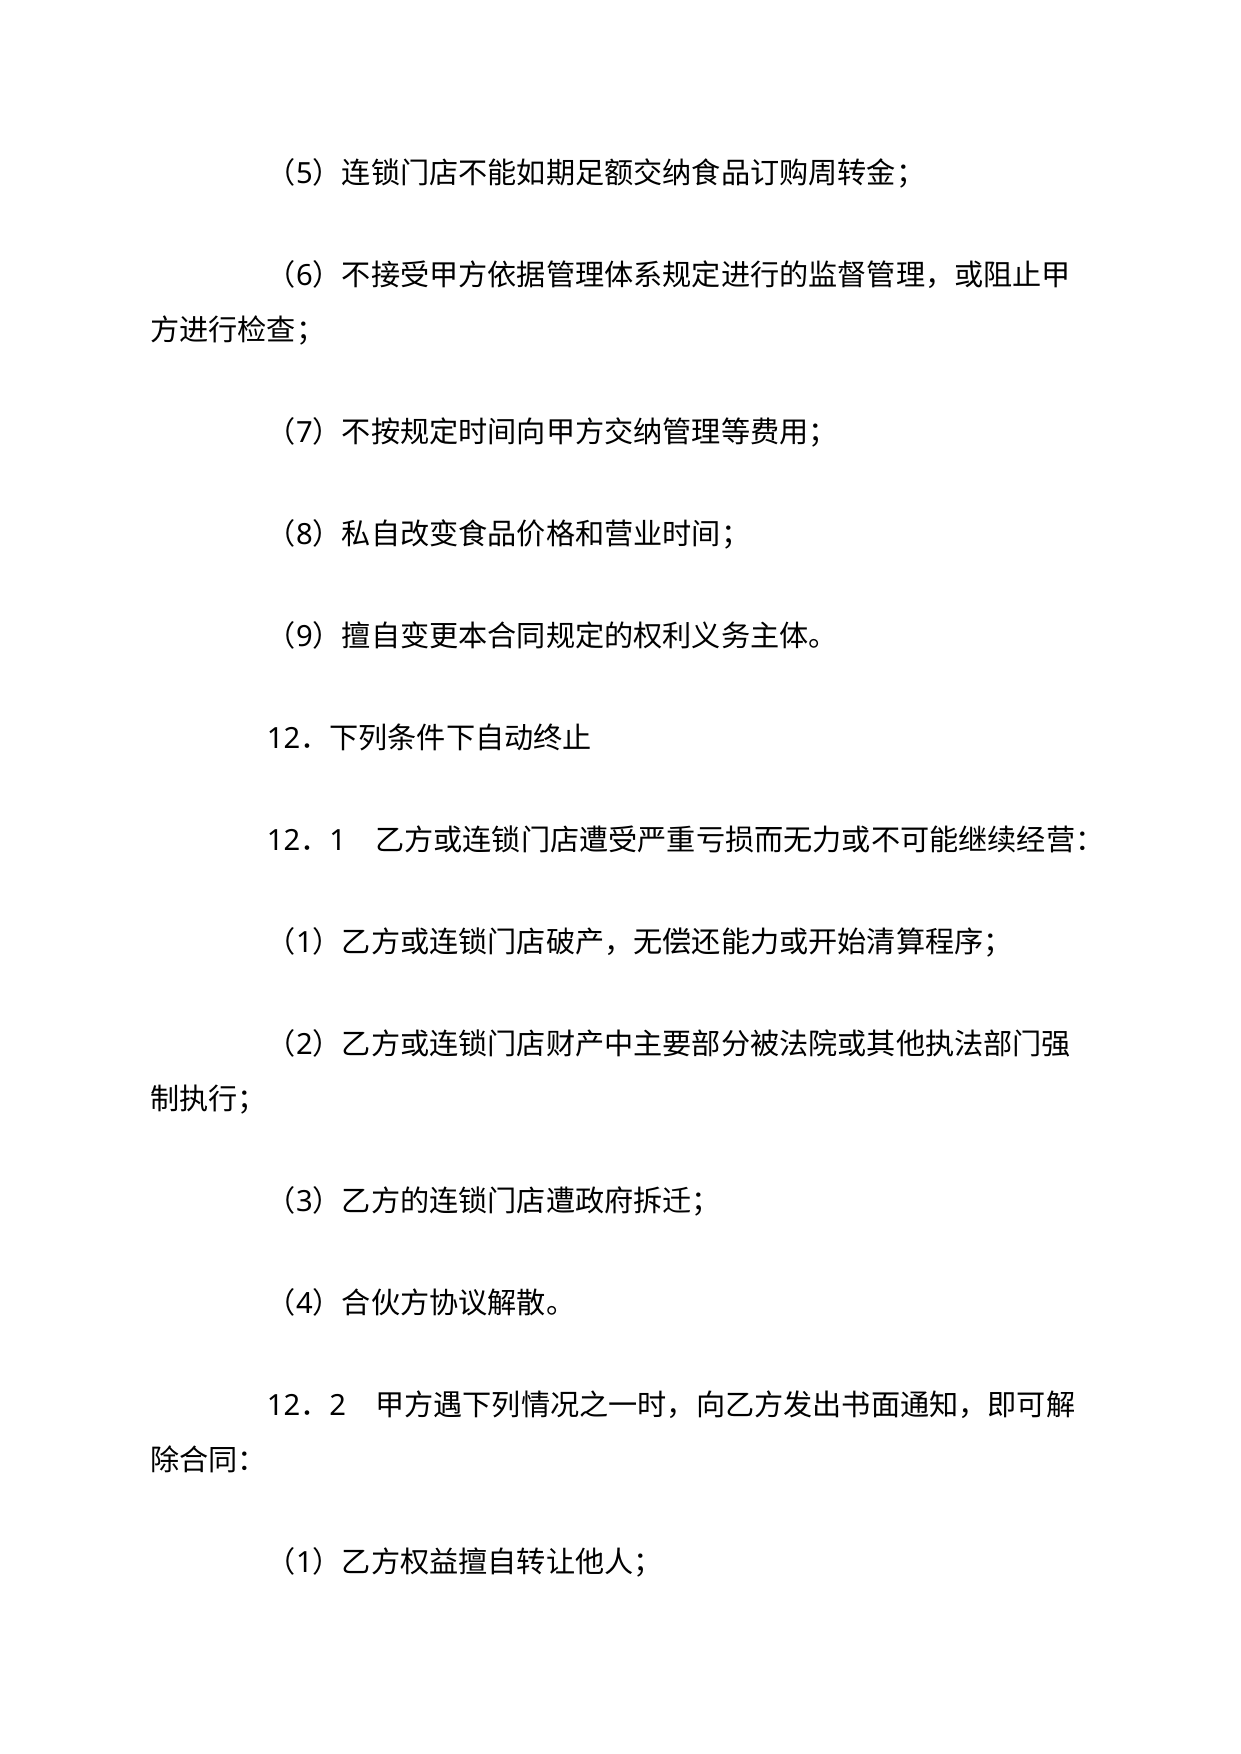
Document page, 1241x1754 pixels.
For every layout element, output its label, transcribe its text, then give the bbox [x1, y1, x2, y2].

text 12．下列条件下自动终止 [150, 715, 1090, 757]
text 12．1 乙方或连锁门店遭受严重亏损而无力或不可能继续经营： [150, 817, 1090, 859]
text （7）不按规定时间向甲方交纳管理等费用； [150, 409, 1090, 451]
text （3）乙方的连锁门店遭政府拆迁； [150, 1177, 1090, 1220]
text （2）乙方或连锁门店财产中主要部分被法院或其他执法部门强制执行； [150, 1021, 1090, 1118]
text （6）不接受甲方依据管理体系规定进行的监督管理，或阻止甲方进行检查； [150, 252, 1090, 349]
text （5）连锁门店不能如期足额交纳食品订购周转金； [150, 150, 1090, 192]
text （1）乙方权益擅自转让他人； [150, 1538, 1090, 1581]
text （9）擅自变更本合同规定的权利义务主体。 [150, 613, 1090, 655]
text 12．2 甲方遇下列情况之一时，向乙方发出书面通知，即可解除合同： [150, 1381, 1090, 1479]
text （8）私自改变食品价格和营业时间； [150, 511, 1090, 553]
text （1）乙方或连锁门店破产，无偿还能力或开始清算程序； [150, 919, 1090, 961]
text （4）合伙方协议解散。 [150, 1279, 1090, 1322]
